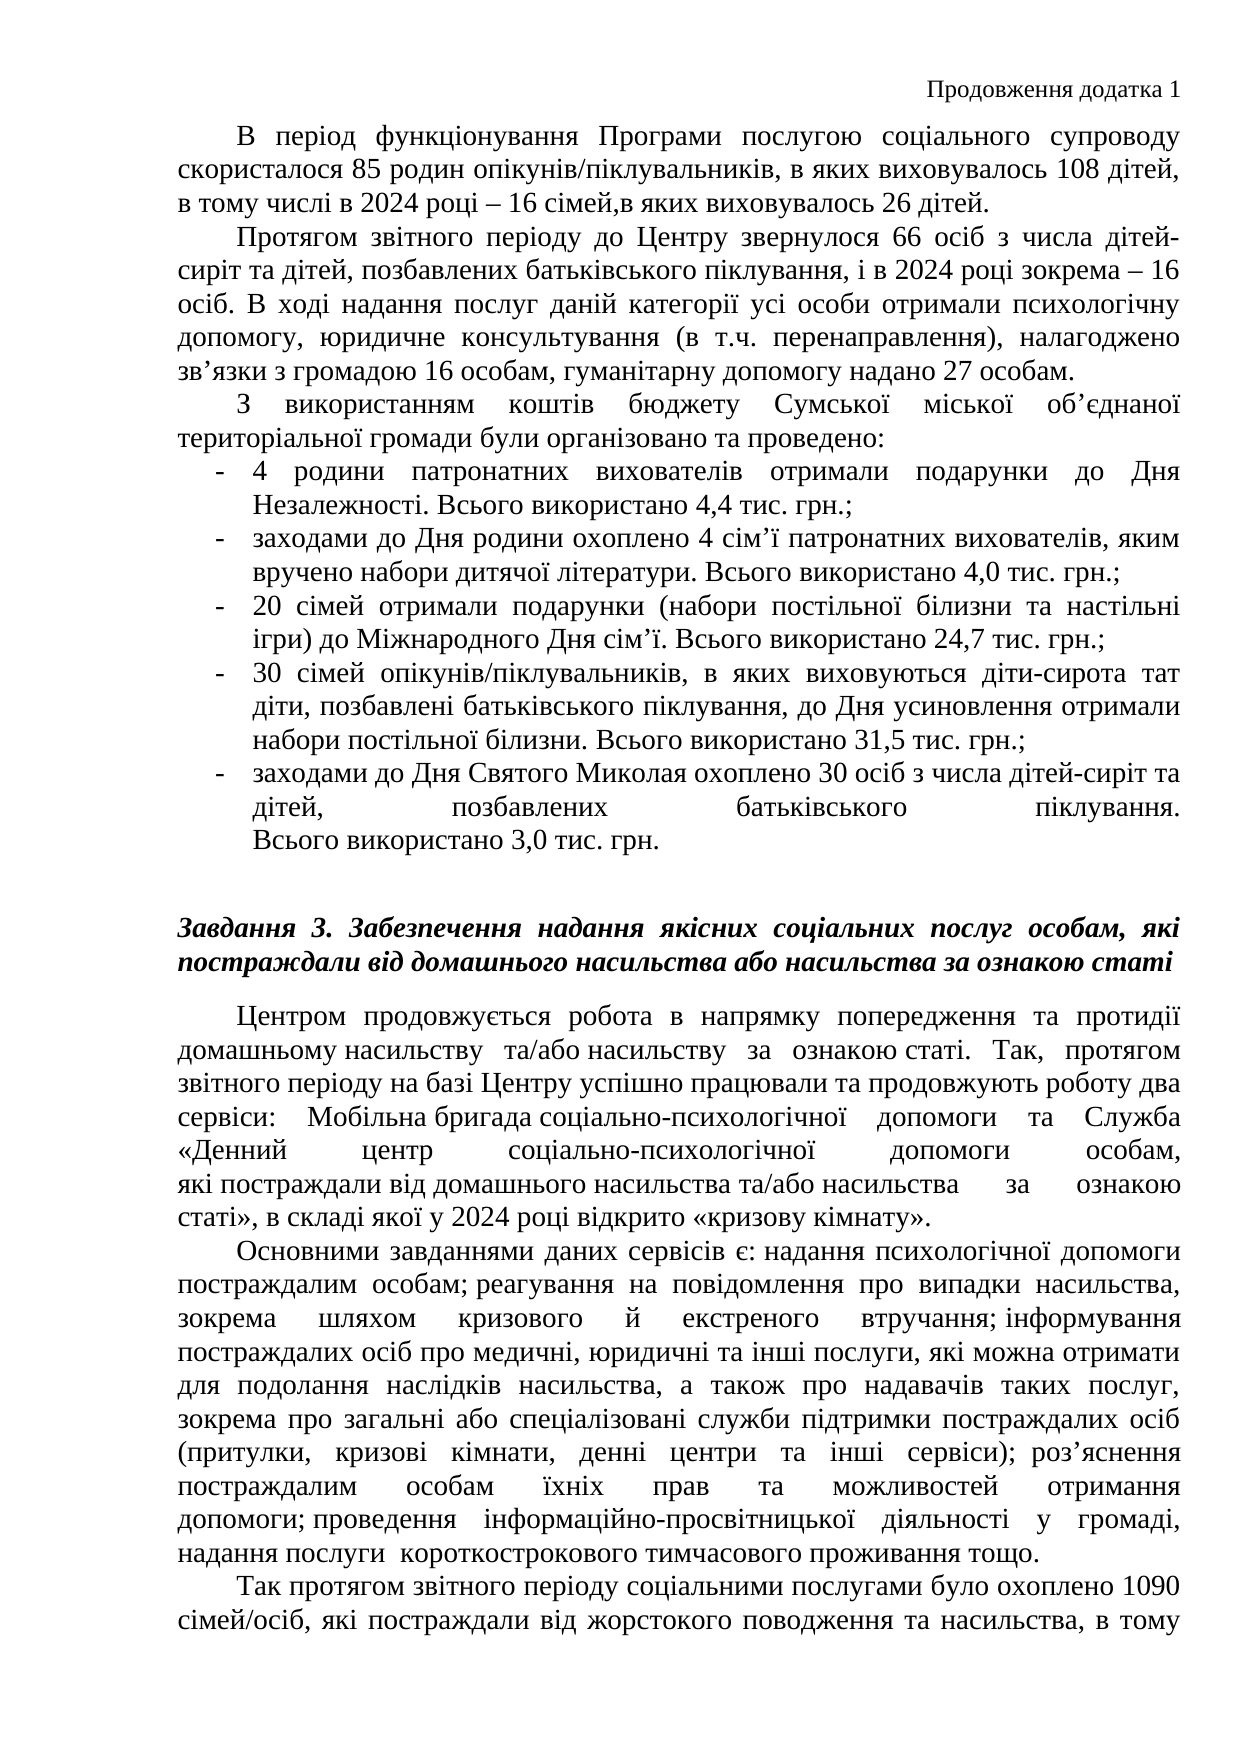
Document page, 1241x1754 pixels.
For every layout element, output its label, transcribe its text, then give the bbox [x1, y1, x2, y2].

list 20 сімей отримали подарунки (набори постільної білизни та настільні ігри) до Міжнародного Дня сімʼї. Всього використано 24,7 тис. грн.; [215, 588, 1181, 655]
list заходами до Дня родини охоплено 4 сім’ї патронатних вихователів, яким вручено набори дитячої літератури. Всього використано 4,0 тис. грн.; [215, 521, 1181, 588]
list 30 сімей опікунів/піклувальників, в яких виховуються діти-сирота тат діти, позбавлені батьківського піклування, до Дня усиновлення отримали набори постільної білизни. Всього використано 31,5 тис. грн.; [215, 655, 1181, 755]
text Протягом звітного періоду до Центру звернулося 66 осіб з числа дітей-сиріт та дітей, позбавлених батьківського піклування, і в 2024 році зокрема – 16 осіб. В ході надання послуг даній категорії усі особи отримали психологічну допомогу, юридичне консультування (в т.ч. перенаправлення), налагоджено звʼязки з громадою 16 особам, гуманітарну допомогу надано 27 особам. [177, 219, 1181, 386]
text В період функціонування Програми послугою соціального супроводу скористалося 85 родин опікунів/піклувальників, в яких виховувалось 108 дітей, в тому числі в 2024 році – 16 сімей,в яких виховувалось 26 дітей. [177, 118, 1181, 219]
text Основними завданнями даних сервісів є: надання психологічної допомоги постраждалим особам; реагування на повідомлення про випадки насильства, зокрема шляхом кризового й екстреного втручання; інформування постраждалих осіб про медичні, юридичні та інші послуги, які можна отримати для подолання наслідків насильства, а також про надавачів таких послуг, зокрема про загальні або спеціалізовані служби підтримки постраждалих осіб (притулки, кризові кімнати, денні центри та інші сервіси); роз’яснення постраждалим особам їхніх прав та можливостей отримання допомоги; проведення інформаційно-просвітницької діяльності у громаді, надання послуги короткострокового тимчасового проживання тощо. [177, 1233, 1181, 1568]
text Центром продовжується робота в напрямку попередження та протидії домашньому насильству та/або насильству за ознакою статі. Так, протягом звітного періоду на базі Центру успішно працювали та продовжують роботу два сервіси: Мобільна бригада соціально-психологічної допомоги та Служба «Денний центр соціально-психологічної допомоги особам, які постраждали від домашнього насильства та/або насильства за ознакою статі», в складі якої у 2024 році відкрито «кризову кімнату». [177, 998, 1181, 1233]
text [177, 1568, 1181, 1636]
text Завдання 3. Забезпечення надання якісних соціальних послуг особам, які постраждали від домашнього насильства або насильства за ознакою статі [177, 910, 1181, 977]
list заходами до Дня Святого Миколая охоплено 30 осіб з числа дітей-сиріт та дітей, позбавлених батьківського піклування. Всього використано 3,0 тис. грн. [215, 755, 1181, 856]
text З використанням коштів бюджету Сумської міської об’єднаної територіальної громади були організовано та проведено: [177, 386, 1181, 453]
list 4 родини патронатних вихователів отримали подарунки до Дня Незалежності. Всього використано 4,4 тис. грн.; [215, 453, 1181, 521]
